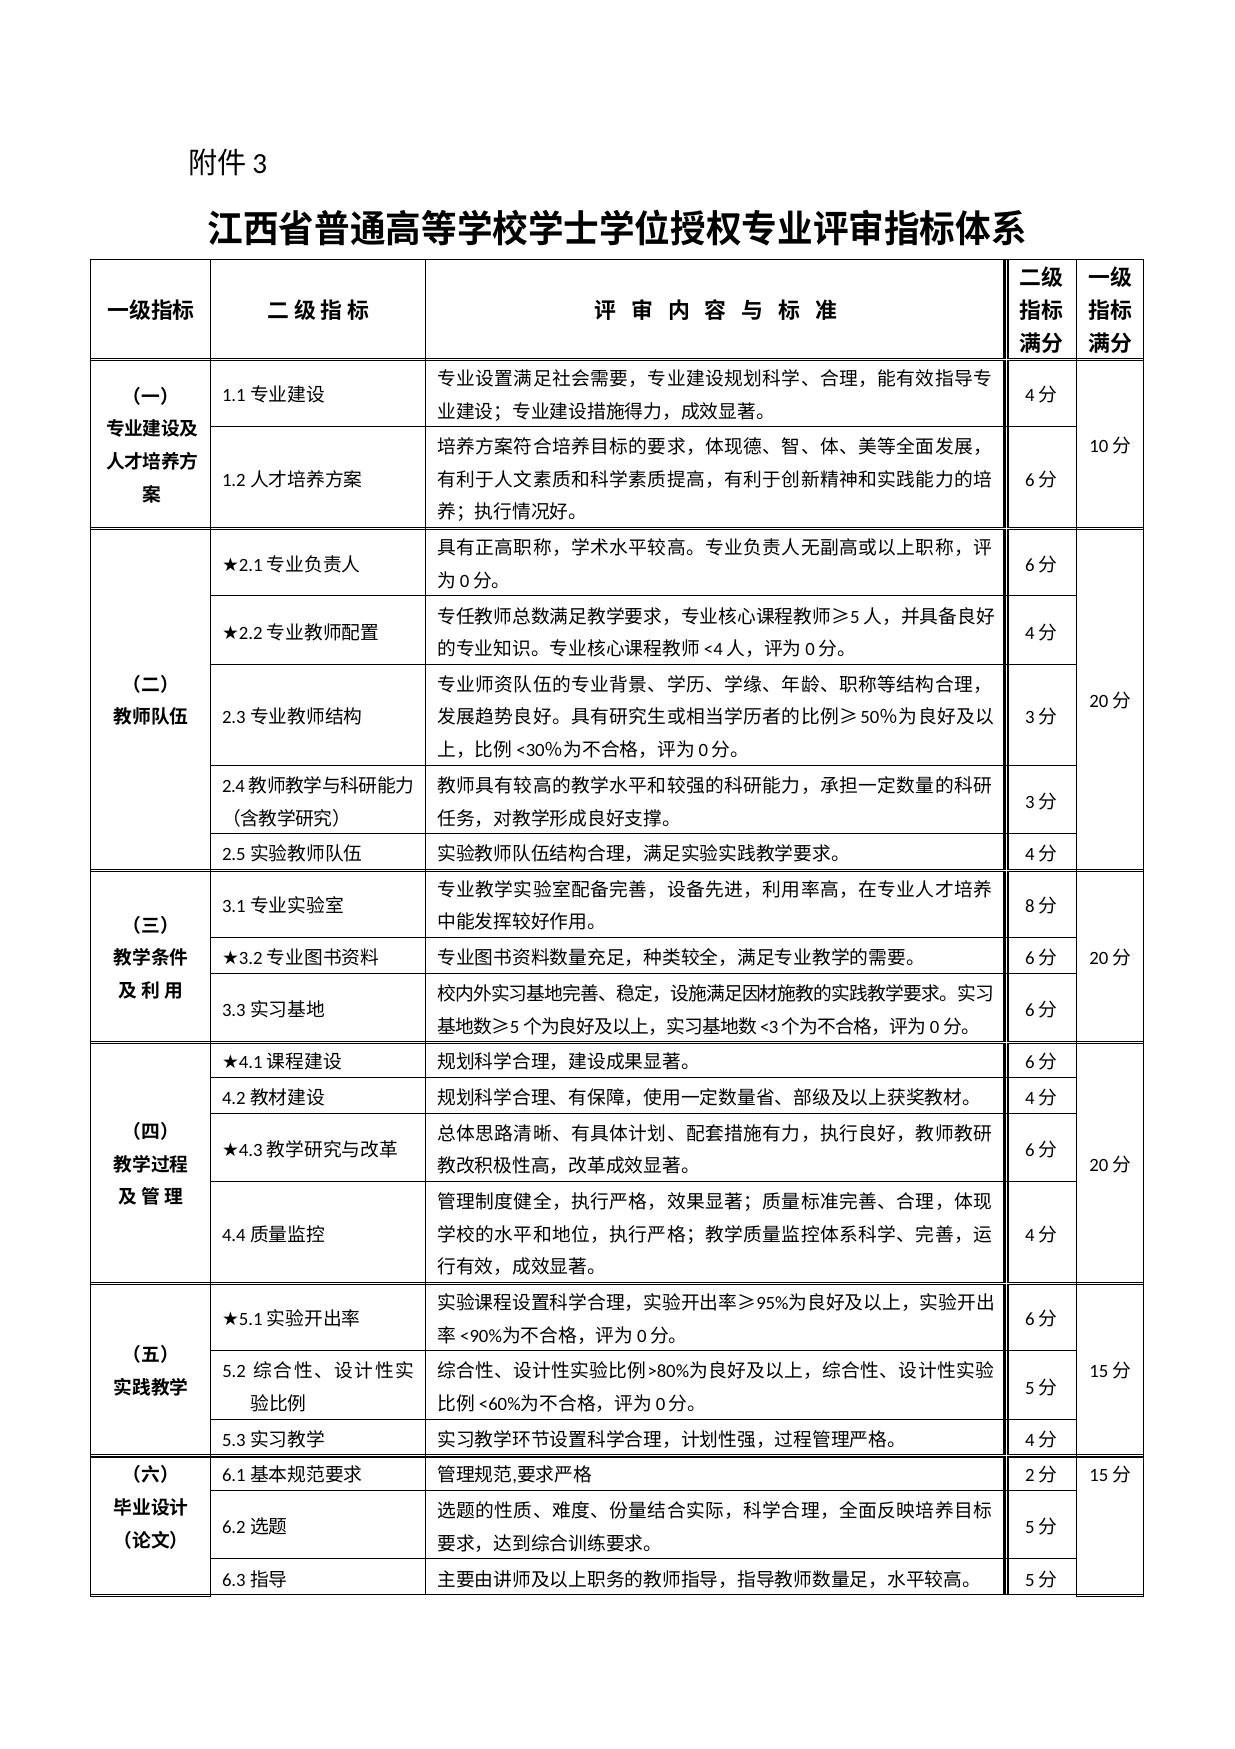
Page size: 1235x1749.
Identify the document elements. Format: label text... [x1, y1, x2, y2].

table_cell 总体思路清晰、有具体计划、配套措施有力，执行良好，教师教研教改积极性高，改革成效显著。 [426, 1114, 1003, 1181]
table_cell 管理制度健全，执行严格，效果显著；质量标准完善、合理，体现学校的水平和地位，执行严格；教学质量监控体系科学、完善，运行有效，成效显著。 [426, 1182, 1003, 1282]
table_cell 实习教学环节设置科学合理，计划性强，过程管理严格。 [426, 1420, 1003, 1454]
table_cell 4.2 教材建设 [211, 1078, 425, 1113]
table_cell 实验课程设置科学合理，实验开出率≥95%为良好及以上，实验开出率 <90%为不合格，评为0分。 [426, 1285, 1003, 1350]
table_cell 4分 [1009, 361, 1076, 426]
table_cell 5分 [1009, 1491, 1076, 1558]
table_cell 具有正高职称，学术水平较高。专业负责人无副高或以上职称，评为0分。 [426, 530, 1003, 595]
table_cell 3.3 实习基地 [211, 974, 425, 1041]
table_cell 4.4 质量监控 [211, 1182, 425, 1282]
table_cell 专业图书资料数量充足，种类较全，满足专业教学的需要。 [426, 938, 1003, 973]
table_cell 1.2 人才培养方案 [211, 427, 425, 527]
table_cell 10分 [1077, 361, 1143, 527]
table_cell 3分 [1009, 665, 1076, 765]
table_cell 5.3 实习教学 [211, 1420, 425, 1454]
table_cell 专业设置满足社会需要，专业建设规划科学、合理，能有效指导专业建设；专业建设措施得力，成效显著。 [426, 361, 1003, 426]
table_cell 4分 [1009, 1420, 1076, 1454]
table_cell 5.2 综合性、设计性实验比例 [211, 1351, 425, 1418]
table_cell 4分 [1009, 834, 1076, 869]
table_cell 2.4 教师教学与科研能力（含教学研究） [211, 766, 425, 833]
table_header 一级指标满分 [1077, 260, 1143, 358]
table_cell 管理规范,要求严格 [426, 1458, 1003, 1490]
table_cell 规划科学合理，建设成果显著。 [426, 1044, 1003, 1077]
table_cell （五） 实践教学 [91, 1285, 210, 1454]
table_cell 2.3 专业教师结构 [211, 665, 425, 765]
table_cell 3.1 专业实验室 [211, 872, 425, 937]
table_cell ★4.3 教学研究与改革 [211, 1114, 425, 1181]
table_cell ★4.1 课程建设 [211, 1044, 425, 1077]
table_cell ★5.1 实验开出率 [211, 1285, 425, 1350]
table_cell 6分 [1009, 1114, 1076, 1181]
table_header 评 审 内 容 与 标 准 [426, 260, 1003, 358]
table_cell 4分 [1009, 596, 1076, 664]
table_cell 5分 [1009, 1351, 1076, 1418]
table_cell 规划科学合理、有保障，使用一定数量省、部级及以上获奖教材。 [426, 1078, 1003, 1113]
table_cell 教师具有较高的教学水平和较强的科研能力，承担一定数量的科研任务，对教学形成良好支撑。 [426, 766, 1003, 833]
table_cell 6分 [1009, 938, 1076, 973]
table_header 二 级 指 标 [211, 260, 425, 358]
table_cell ★2.2 专业教师配置 [211, 596, 425, 664]
table_cell （二） 教师队伍 [91, 530, 210, 869]
table_cell 培养方案符合培养目标的要求，体现德、智、体、美等全面发展，有利于人文素质和科学素质提高，有利于创新精神和实践能力的培养；执行情况好。 [426, 427, 1003, 527]
table_cell （六） 毕业设计 （论文） [91, 1458, 210, 1594]
text 附件3 [188, 128, 1047, 194]
table_cell 15分 [1077, 1285, 1143, 1454]
table_cell 20分 [1077, 1044, 1143, 1282]
table_cell 综合性、设计性实验比例>80%为良好及以上，综合性、设计性实验比例 <60%为不合格，评为0分。 [426, 1351, 1003, 1418]
table_cell 6.3 指导 [211, 1559, 425, 1594]
text 江西省普通高等学校学士学位授权专业评审指标体系 [188, 194, 1047, 259]
table_cell （三） 教学条件 及 利 用 [91, 872, 210, 1041]
table_header 二级指标满分 [1009, 260, 1076, 358]
table_cell 2分 [1009, 1458, 1076, 1490]
table_cell 4分 [1009, 1182, 1076, 1282]
table_cell 8分 [1009, 872, 1076, 937]
table_cell 4分 [1009, 1078, 1076, 1113]
table_cell 20分 [1077, 872, 1143, 1041]
table_cell 15分 [1077, 1458, 1143, 1594]
table_cell ★3.2 专业图书资料 [211, 938, 425, 973]
table_header 一级指标 [91, 260, 210, 358]
table_cell 6分 [1009, 1044, 1076, 1077]
table_cell 1.1 专业建设 [211, 361, 425, 426]
table_cell （一） 专业建设及人才培养方案 [91, 361, 210, 527]
table_cell 专业师资队伍的专业背景、学历、学缘、年龄、职称等结构合理，发展趋势良好。具有研究生或相当学历者的比例≥50％为良好及以上，比例 <30％为不合格，评为0分。 [426, 665, 1003, 765]
table_cell 6分 [1009, 427, 1076, 527]
table_cell （四） 教学过程 及 管 理 [91, 1044, 210, 1282]
table_cell 校内外实习基地完善、稳定，设施满足因材施教的实践教学要求。实习基地数≥5个为良好及以上，实习基地数 <3个为不合格，评为0分。 [426, 974, 1003, 1041]
table_cell 6分 [1009, 1285, 1076, 1350]
table_cell 5分 [1009, 1559, 1076, 1594]
table_cell 6.2 选题 [211, 1491, 425, 1558]
table_cell 2.5 实验教师队伍 [211, 834, 425, 869]
table_cell ★2.1 专业负责人 [211, 530, 425, 595]
table_cell 6分 [1009, 530, 1076, 595]
table_cell 实验教师队伍结构合理，满足实验实践教学要求。 [426, 834, 1003, 869]
table_cell 6分 [1009, 974, 1076, 1041]
table_cell 3分 [1009, 766, 1076, 833]
table_cell 专任教师总数满足教学要求，专业核心课程教师≥5人，并具备良好的专业知识。专业核心课程教师 <4人，评为0分。 [426, 596, 1003, 664]
table_cell 选题的性质、难度、份量结合实际，科学合理，全面反映培养目标要求，达到综合训练要求。 [426, 1491, 1003, 1558]
table_cell 6.1 基本规范要求 [211, 1458, 425, 1490]
table_cell 20分 [1077, 530, 1143, 869]
table_cell 专业教学实验室配备完善，设备先进，利用率高，在专业人才培养中能发挥较好作用。 [426, 872, 1003, 937]
table_cell 主要由讲师及以上职务的教师指导，指导教师数量足，水平较高。 [426, 1559, 1003, 1594]
